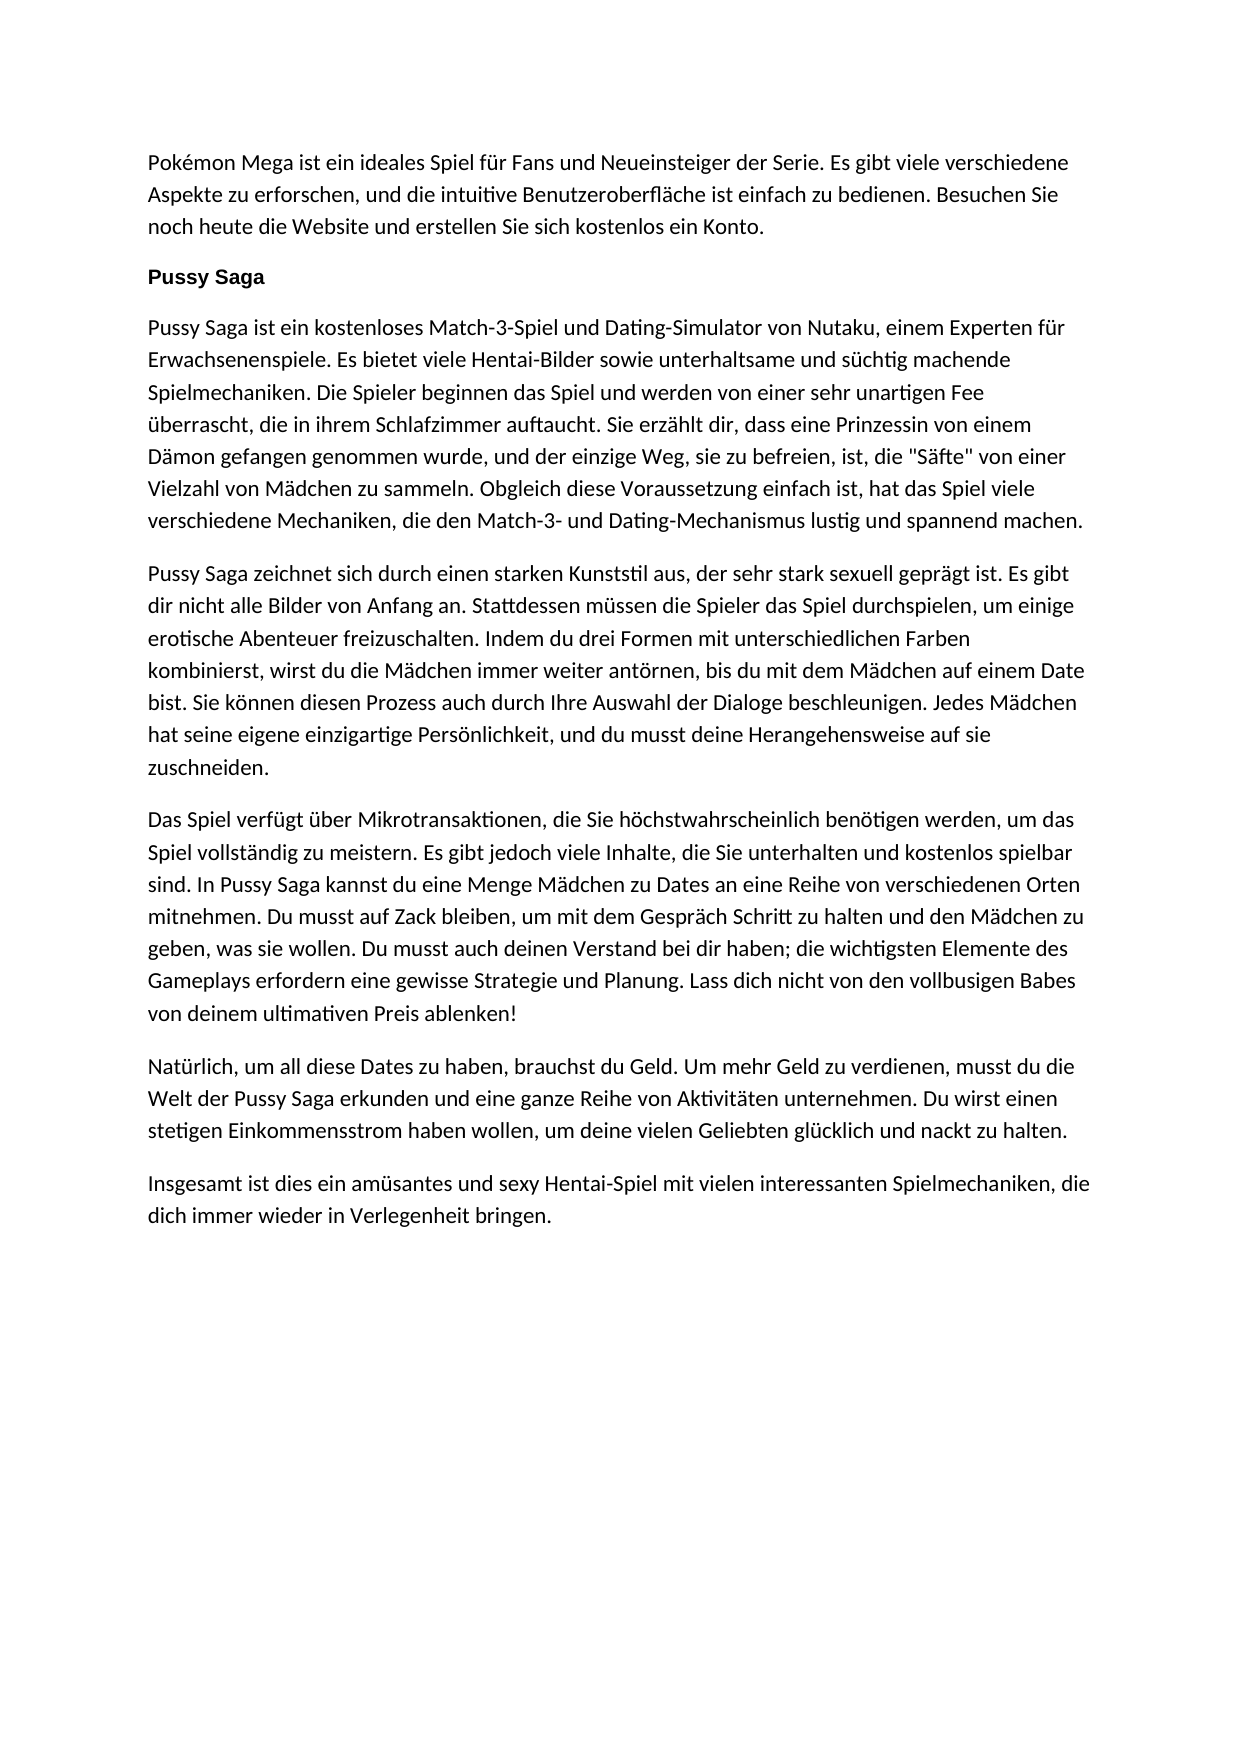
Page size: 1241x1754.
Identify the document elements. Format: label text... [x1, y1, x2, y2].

text Das Spiel verfügt über Mikrotransaktionen, die Sie höchstwahrscheinlich benötigen werden, um das Spiel vollständig zu meistern. Es gibt jedoch viele Inhalte, die Sie unterhalten und kostenlos spielbar sind. In Pussy Saga kannst du eine Menge Mädchen zu Dates an eine Reihe von verschiedenen Orten mitnehmen. Du musst auf Zack bleiben, um mit dem Gespräch Schritt zu halten und den Mädchen zu geben, was sie wollen. Du musst auch deinen Verstand bei dir haben; die wichtigsten Elemente des Gameplays erfordern eine gewisse Strategie und Planung. Lass dich nicht von den vollbusigen Babes von deinem ultimativen Preis ablenken! [148, 806, 1093, 1027]
text Pussy Saga ist ein kostenloses Match-3-Spiel und Dating-Simulator von Nutaku, einem Experten für Erwachsenenspiele. Es bietet viele Hentai-Bilder sowie unterhaltsame und süchtig machende Spielmechaniken. Die Spieler beginnen das Spiel und werden von einer sehr unartigen Fee überrascht, die in ihrem Schlafzimmer auftaucht. Sie erzählt dir, dass eine Prinzessin von einem Dämon gefangen genommen wurde, und der einzige Weg, sie zu befreien, ist, die "Säfte" von einer Vielzahl von Mädchen zu sammeln. Obgleich diese Voraussetzung einfach ist, hat das Spiel viele verschiedene Mechaniken, die den Match-3- und Dating-Mechanismus lustig und spannend machen. [148, 313, 1093, 534]
text Pussy Saga [148, 265, 1093, 289]
text Pokémon Mega ist ein ideales Spiel für Fans und Neueinsteiger der Serie. Es gibt viele verschiedene Aspekte zu erforschen, und die intuitive Benutzeroberfläche ist einfach zu bedienen. Besuchen Sie noch heute die Website und erstellen Sie sich kostenlos ein Konto. [148, 148, 1093, 240]
text Pussy Saga zeichnet sich durch einen starken Kunststil aus, der sehr stark sexuell geprägt ist. Es gibt dir nicht alle Bilder von Anfang an. Stattdessen müssen die Spieler das Spiel durchspielen, um einige erotische Abenteuer freizuschalten. Indem du drei Formen mit unterschiedlichen Farben kombinierst, wirst du die Mädchen immer weiter antörnen, bis du mit dem Mädchen auf einem Date bist. Sie können diesen Prozess auch durch Ihre Auswahl der Dialoge beschleunigen. Jedes Mädchen hat seine eigene einzigartige Persönlichkeit, und du musst deine Herangehensweise auf sie zuschneiden. [148, 559, 1093, 781]
text Insgesamt ist dies ein amüsantes und sexy Hentai-Spiel mit vielen interessanten Spielmechaniken, die dich immer wieder in Verlegenheit bringen. [148, 1169, 1093, 1229]
text Natürlich, um all diese Dates zu haben, brauchst du Geld. Um mehr Geld zu verdienen, musst du die Welt der Pussy Saga erkunden und eine ganze Reihe von Aktivitäten unternehmen. Du wirst einen stetigen Einkommensstrom haben wollen, um deine vielen Geliebten glücklich und nackt zu halten. [148, 1052, 1093, 1144]
